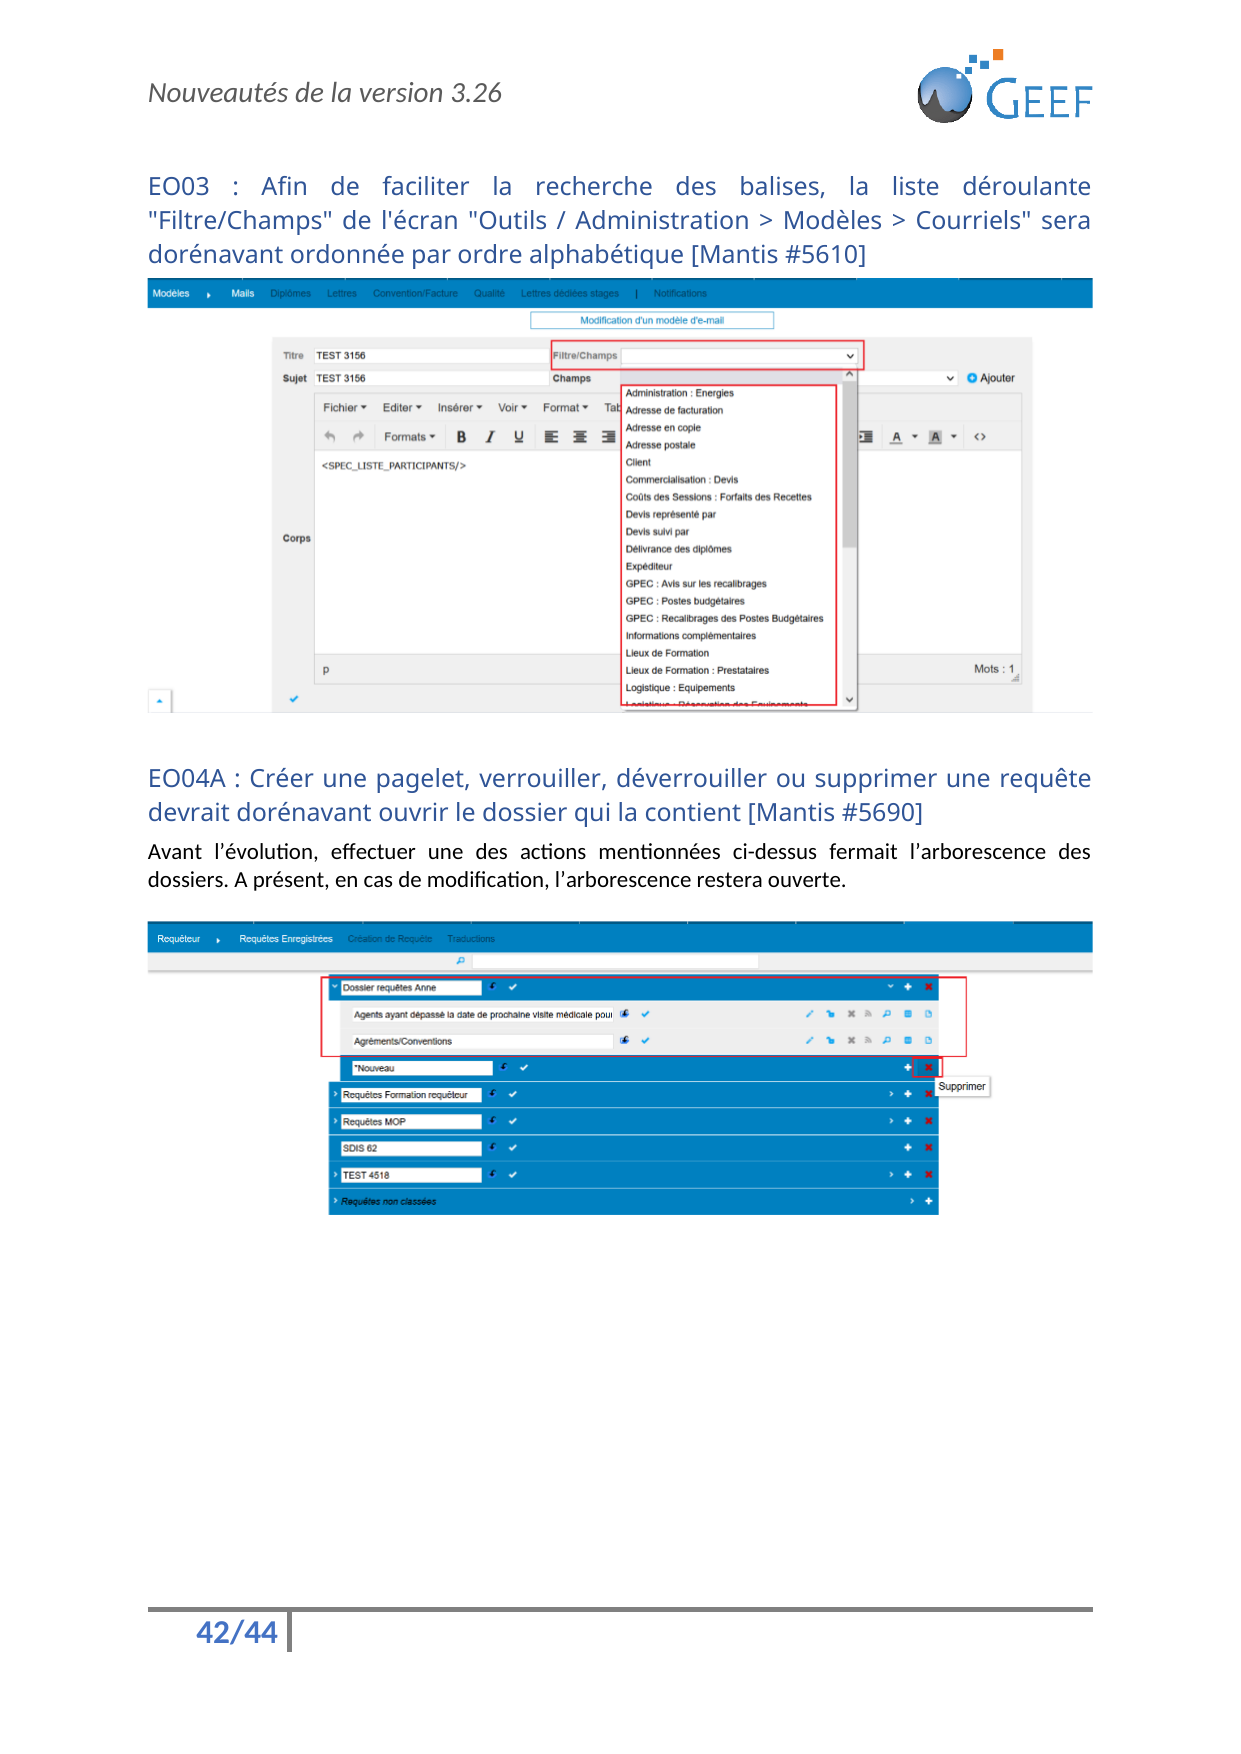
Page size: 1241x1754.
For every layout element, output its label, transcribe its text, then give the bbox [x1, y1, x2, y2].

picture [179, 937, 193, 941]
text Avant l’évolution, effectuer une des actions mentionnées ci-dessus fermait l’arborescence des dossiers. A présent, en cas de modification, l’arborescence restera ouverte. [148, 837, 1093, 893]
picture [292, 936, 332, 944]
picture [170, 291, 188, 296]
subtitle EO04A : Créer une pagelet, verrouiller, déverrouiller ou supprimer une requête devrait dorénavant ouvrir le dossier qui la contient [Mantis #5690] [148, 761, 1093, 829]
picture [917, 49, 1093, 123]
picture [268, 938, 278, 942]
picture [233, 290, 253, 296]
picture [154, 290, 162, 296]
picture [147, 953, 1093, 1226]
picture [147, 308, 1093, 713]
subtitle EO03 : Afin de faciliter la recherche des balises, la liste déroulante "Filtre/Champs" de l'écran "Outils / Administration > Modèles > Courriels" sera dorénavant ordonnée par ordre alphabétique [Mantis #5610] [148, 168, 1093, 271]
